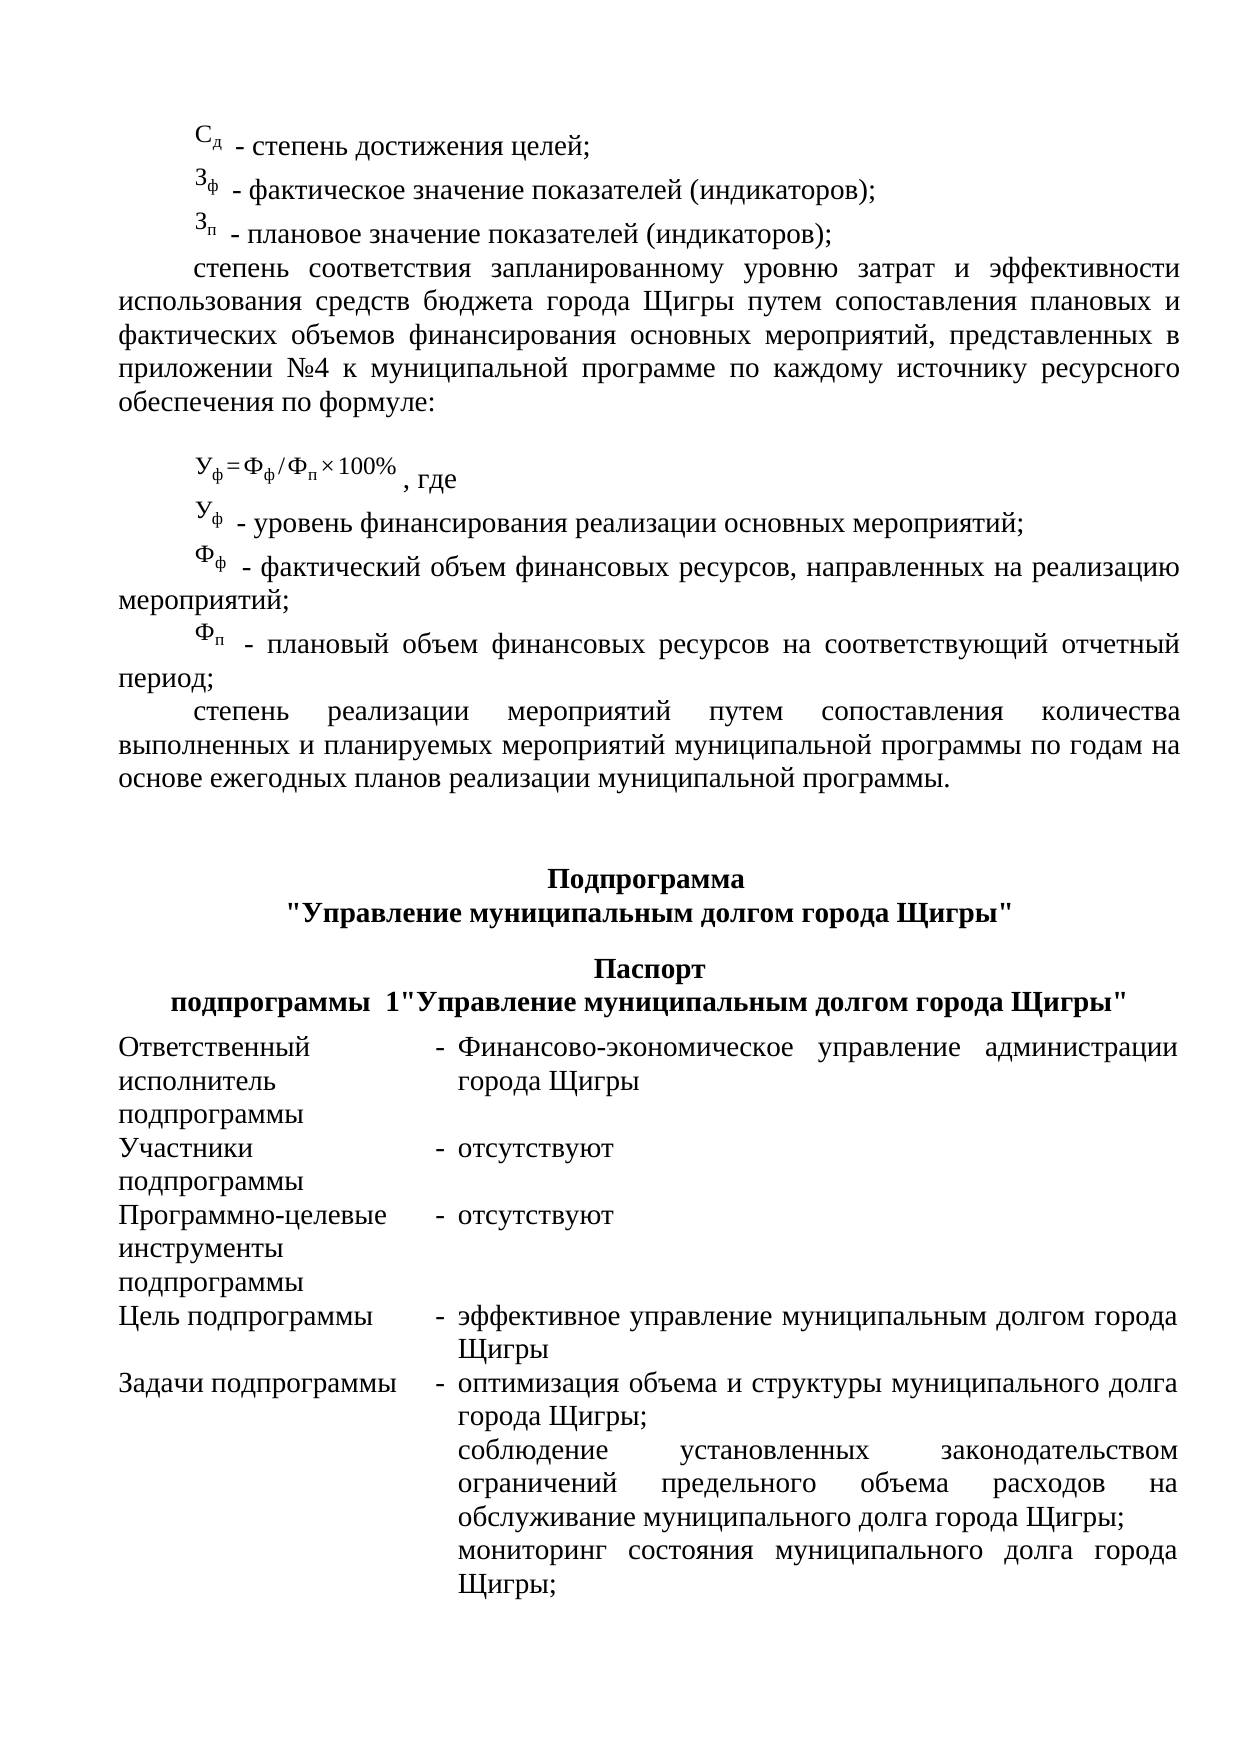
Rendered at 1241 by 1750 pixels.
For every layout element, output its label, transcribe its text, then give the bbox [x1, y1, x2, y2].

table_cell отсутствуют [455, 1130, 1181, 1197]
text - фактическое значение показателей (индикаторов); [118, 162, 1181, 206]
table_cell - [425, 1365, 455, 1599]
table_cell Программно-целевые инструменты подпрограммы [115, 1197, 425, 1298]
subtitle Подпрограмма "Управление муниципальным долгом города Щигры" [118, 861, 1181, 928]
table_cell - [425, 1298, 455, 1365]
subtitle Паспорт подпрограммы 1"Управление муниципальным долгом города Щигры" [118, 951, 1181, 1018]
table_cell Задачи подпрограммы [115, 1365, 425, 1599]
text - плановое значение показателей (индикаторов); [118, 206, 1181, 250]
table_cell - [425, 1197, 455, 1298]
text - уровень финансирования реализации основных мероприятий; [118, 495, 1181, 539]
text , где [118, 451, 1181, 495]
text - степень достижения целей; [118, 118, 1181, 162]
table_cell Цель подпрограммы [115, 1298, 425, 1365]
table_cell оптимизация объема и структуры муниципального долга города Щигры; соблюдение установленных законодательством ограничений предельного объема расходов на обслуживание муниципального долга города Щигры; мониторинг состояния муниципального долга города Щигры; [455, 1365, 1181, 1599]
table_cell - [425, 1130, 455, 1197]
table_cell Участники подпрограммы [115, 1130, 425, 1197]
table_header Финансово-экономическое управление администрации города Щигры [455, 1029, 1181, 1130]
table_header Ответственный исполнитель подпрограммы [115, 1029, 425, 1130]
table_cell эффективное управление муниципальным долгом города Щигры [455, 1298, 1181, 1365]
text степень соответствия запланированному уровню затрат и эффективности использования средств бюджета города Щигры путем сопоставления плановых и фактических объемов финансирования основных мероприятий, представленных в приложении №4 к муниципальной программе по каждому источнику ресурсного обеспечения по формуле: [118, 250, 1181, 417]
table_header - [425, 1029, 455, 1130]
text - плановый объем финансовых ресурсов на соответствующий отчетный период; [118, 616, 1181, 693]
text степень реализации мероприятий путем сопоставления количества выполненных и планируемых мероприятий муниципальной программы по годам на основе ежегодных планов реализации муниципальной программы. [118, 693, 1181, 794]
text - фактический объем финансовых ресурсов, направленных на реализацию мероприятий; [118, 539, 1181, 616]
table_cell отсутствуют [455, 1197, 1181, 1298]
